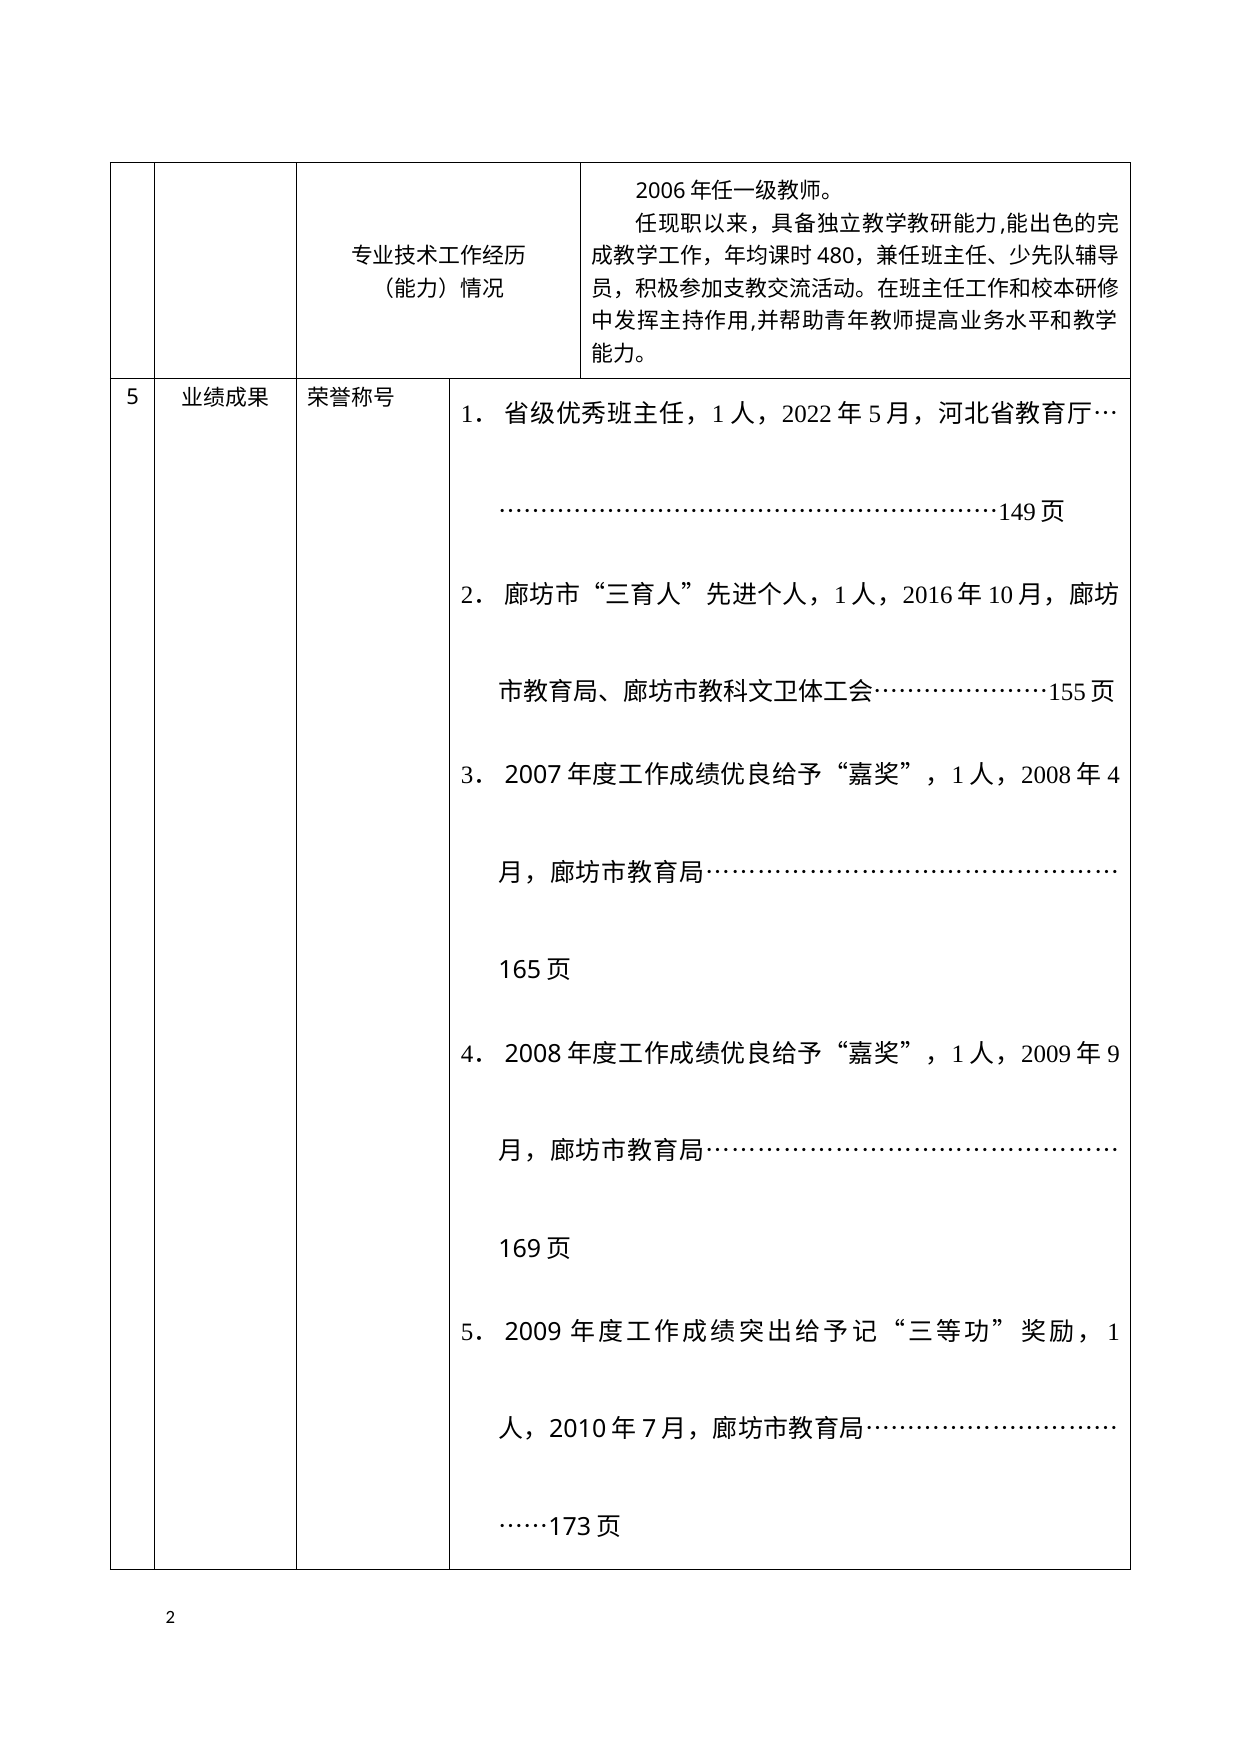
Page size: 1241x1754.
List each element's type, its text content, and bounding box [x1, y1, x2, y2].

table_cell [450, 379, 1130, 1569]
table_cell 业绩成果 [155, 379, 296, 1569]
table_cell 2006年任一级教师。 任现职以来，具备独立教学教研能力,能出色的完成教学工作，年均课时480，兼任班主任、少先队辅导员，积极参加支教交流活动。在班主任工作和校本研修中发挥主持作用,并帮助青年教师提高业务水平和教学能力。 [581, 163, 1130, 378]
table_cell 专业技术工作经历 （能力）情况 [297, 163, 580, 378]
table_cell 5 [111, 379, 154, 1569]
table_cell 荣誉称号 [297, 379, 449, 1569]
